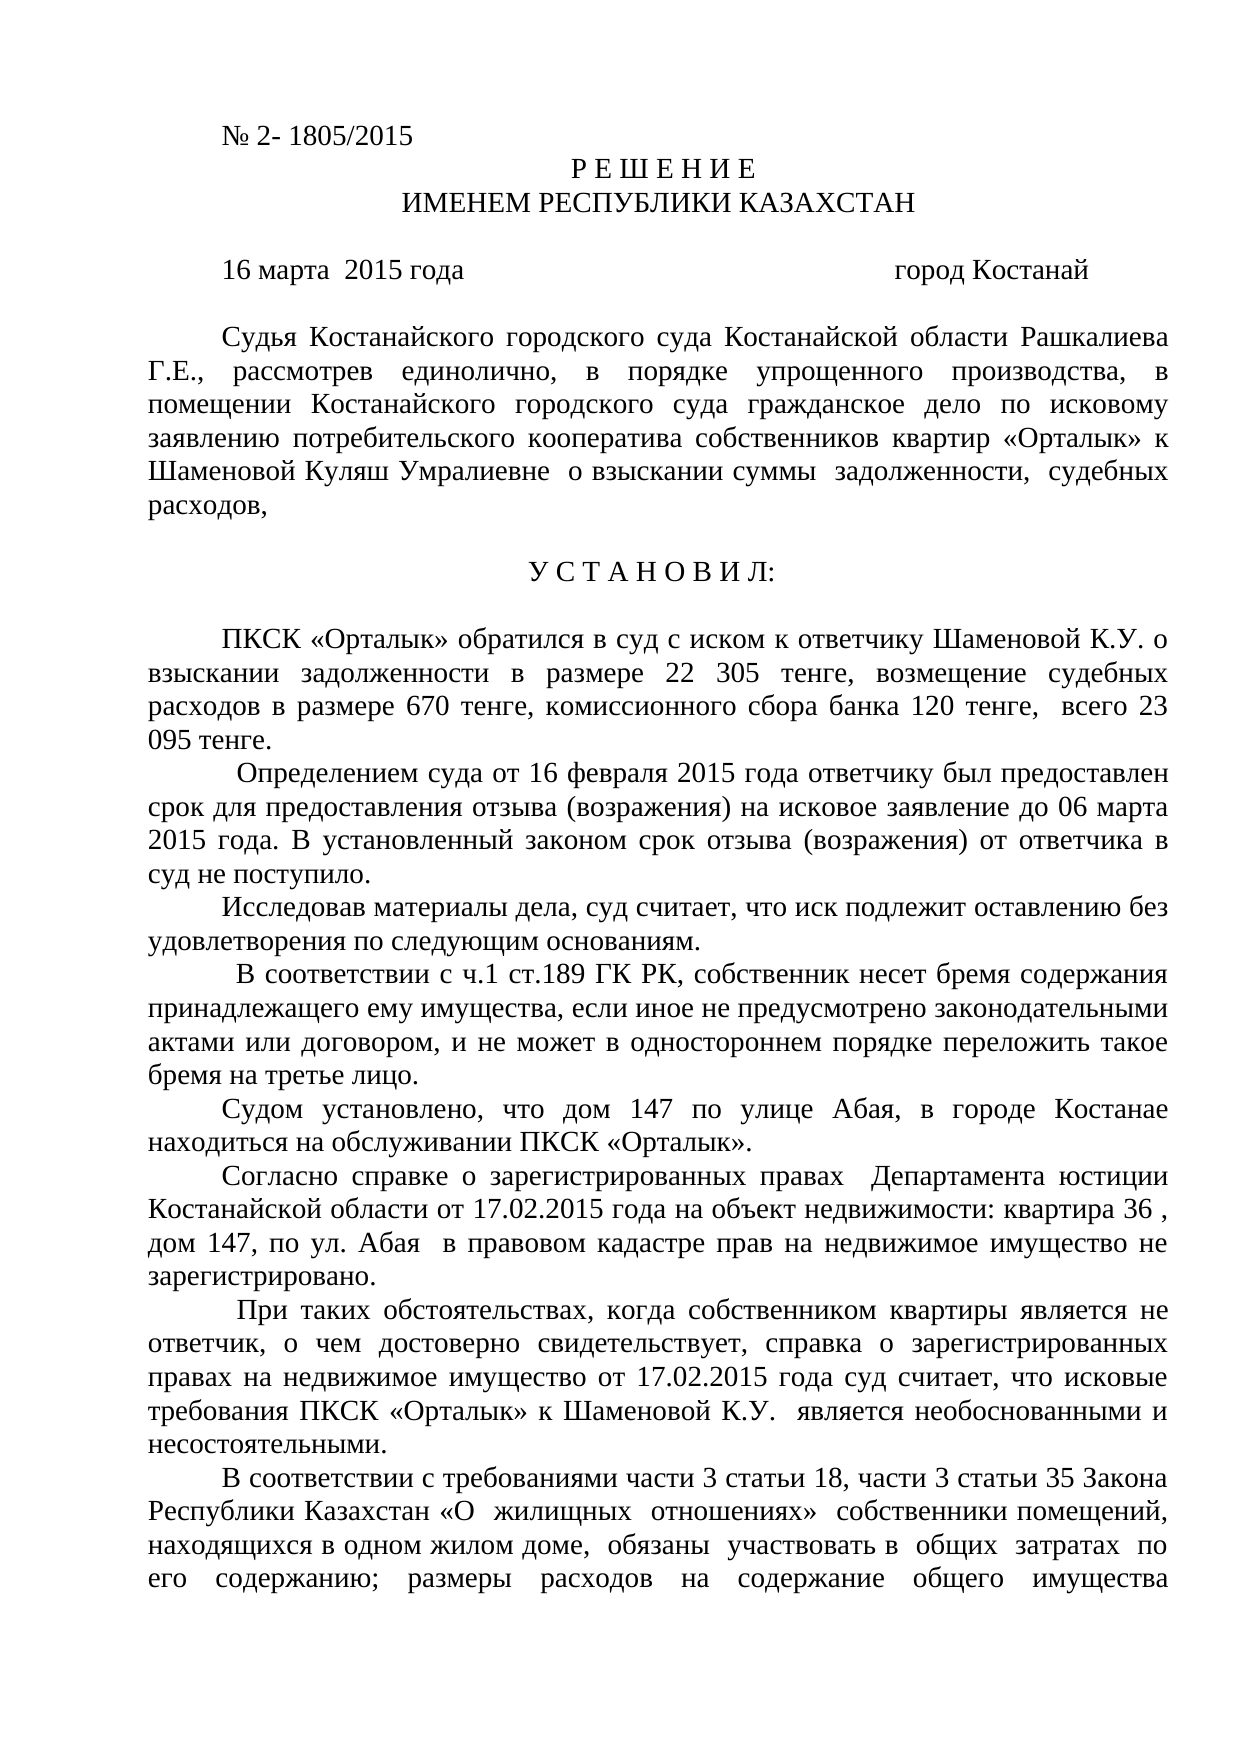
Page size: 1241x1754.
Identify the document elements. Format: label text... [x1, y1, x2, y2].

text При таких обстоятельствах, когда собственником квартиры является не ответчик, о чем достоверно свидетельствует, справка о зарегистрированных правах на недвижимое имущество от 17.02.2015 года суд считает, что исковые требования ПКСК «Орталык» к Шаменовой К.У. является необоснованными и несостоятельными. [148, 1292, 1169, 1460]
text Судья Костанайского городского суда Костанайской области Рашкалиева Г.Е., рассмотрев единолично, в порядке упрощенного производства, в помещении Костанайского городского суда гражданское дело по исковому заявлению потребительского кооператива собственников квартир «Орталык» к Шаменовой Куляш Умралиевне о взыскании суммы задолженности, судебных расходов, [148, 319, 1169, 521]
text № 2- 1805/2015 [148, 118, 1169, 152]
text Определением суда от 16 февраля 2015 года ответчику был предоставлен срок для предоставления отзыва (возражения) на исковое заявление до 06 марта 2015 года. В установленный законом срок отзыва (возражения) от ответчика в суд не поступило. [148, 755, 1169, 889]
text 16 марта 2015 года город Костанай [148, 252, 1169, 286]
text Согласно справке о зарегистрированных правах Департамента юстиции Костанайской области от 17.02.2015 года на объект недвижимости: квартира 36 , дом 147, по ул. Абая в правовом кадастре прав на недвижимое имущество не зарегистрировано. [148, 1158, 1169, 1292]
text Судом установлено, что дом 147 по улице Абая, в городе Костанае находиться на обслуживании ПКСК «Орталык». [148, 1091, 1169, 1158]
text В соответствии с ч.1 ст.189 ГК РК, собственник несет бремя содержания принадлежащего ему имущества, если иное не предусмотрено законодательными актами или договором, и не может в одностороннем порядке переложить такое бремя на третье лицо. [148, 957, 1169, 1091]
text Р Е Ш Е Н И Е [148, 152, 1169, 185]
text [148, 1460, 1169, 1594]
text ПКСК «Орталык» обратился в суд с иском к ответчику Шаменовой К.У. о взыскании задолженности в размере 22 305 тенге, возмещение судебных расходов в размере 670 тенге, комиссионного сбора банка 120 тенге, всего 23 095 тенге. [148, 621, 1169, 755]
text Исследовав материалы дела, суд считает, что иск подлежит оставлению без удовлетворения по следующим основаниям. [148, 889, 1169, 957]
text ИМЕНЕМ РЕСПУБЛИКИ КАЗАХСТАН [148, 185, 1169, 219]
text У С Т А Н О В И Л: [148, 554, 1169, 588]
